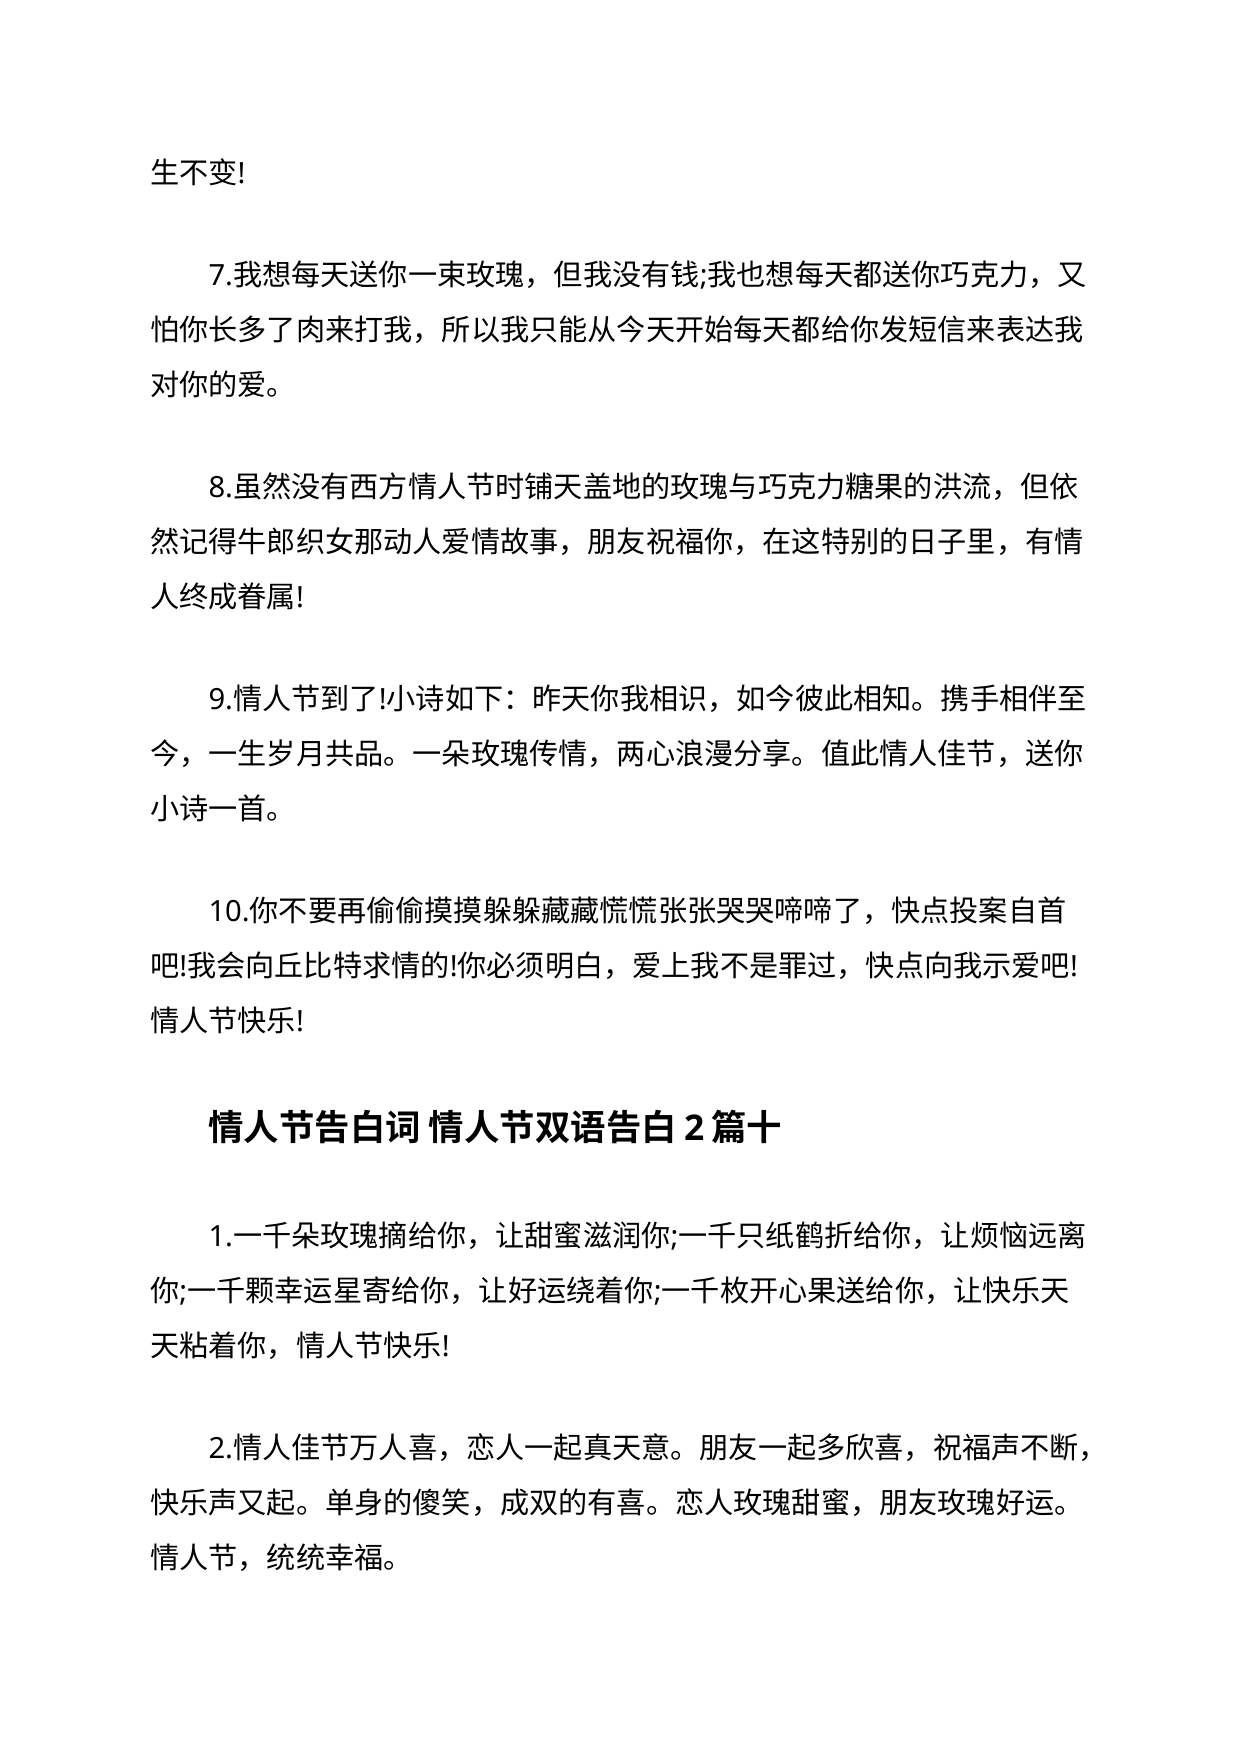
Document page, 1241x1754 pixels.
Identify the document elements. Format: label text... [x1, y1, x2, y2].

text 7.我想每天送你一束玫瑰，但我没有钱;我也想每天都送你巧克力，又怕你长多了肉来打我，所以我只能从今天开始每天都给你发短信来表达我对你的爱。 [150, 252, 1090, 404]
text 2.情人佳节万人喜，恋人一起真天意。朋友一起多欣喜，祝福声不断，快乐声又起。单身的傻笑，成双的有喜。恋人玫瑰甜蜜，朋友玫瑰好运。情人节，统统幸福。 [150, 1425, 1090, 1577]
text 情人节告白词 情人节双语告白2篇十 [150, 1099, 1090, 1151]
text 8.虽然没有西方情人节时铺天盖地的玫瑰与巧克力糖果的洪流，但依然记得牛郎织女那动人爱情故事，朋友祝福你，在这特别的日子里，有情人终成眷属! [150, 464, 1090, 616]
text 9.情人节到了!小诗如下：昨天你我相识，如今彼此相知。携手相伴至今，一生岁月共品。一朵玫瑰传情，两心浪漫分享。值此情人佳节，送你小诗一首。 [150, 676, 1090, 828]
text 1.一千朵玫瑰摘给你，让甜蜜滋润你;一千只纸鹤折给你，让烦恼远离你;一千颗幸运星寄给你，让好运绕着你;一千枚开心果送给你，让快乐天天粘着你，情人节快乐! [150, 1213, 1090, 1365]
text 10.你不要再偷偷摸摸躲躲藏藏慌慌张张哭哭啼啼了，快点投案自首吧!我会向丘比特求情的!你必须明白，爱上我不是罪过，快点向我示爱吧!情人节快乐! [150, 887, 1090, 1039]
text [150, 150, 1090, 192]
